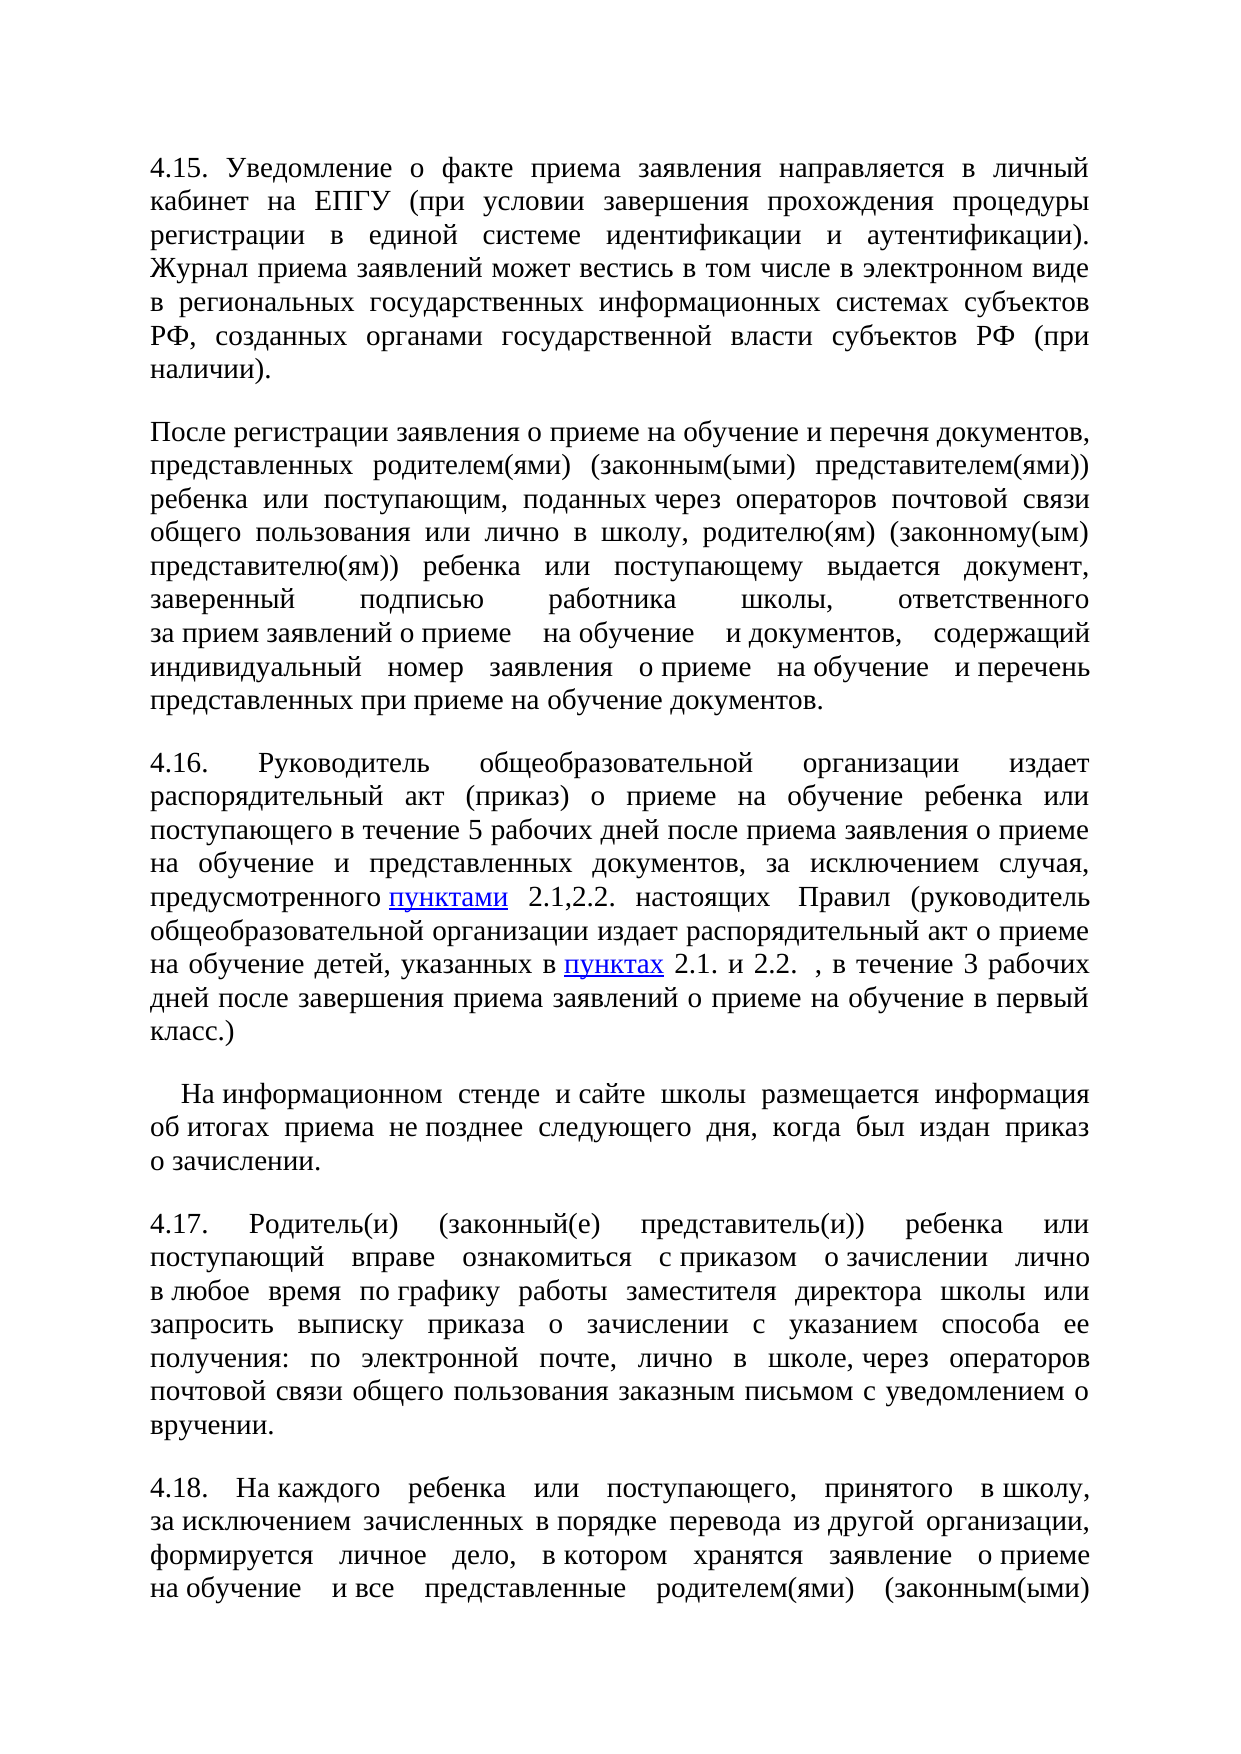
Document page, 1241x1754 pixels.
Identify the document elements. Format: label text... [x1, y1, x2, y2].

text После регистрации заявления о приеме на обучение и перечня документов, представленных родителем(ями) (законным(ыми) представителем(ями)) ребенка или поступающим, поданных через операторов почтовой связи общего пользования или лично в школу, родителю(ям) (законному(ым) представителю(ям)) ребенка или поступающему выдается документ, заверенный подписью работника школы, ответственного за прием заявлений о приеме на обучение и документов, содержащий индивидуальный номер заявления о приеме на обучение и перечень представленных при приеме на обучение документов. [150, 510, 1090, 812]
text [150, 150, 1090, 217]
text 4.16. Руководитель общеобразовательной организации издает распорядительный акт (приказ) о приеме на обучение ребенка или поступающего в течение 5 рабочих дней после приема заявления о приеме на обучение и представленных документов, за исключением случая, предусмотренного пунктами 2.1,2.2. настоящих Правил (руководитель общеобразовательной организации издает распорядительный акт о приеме на обучение детей, указанных в пунктах 2.1. и 2.2. , в течение 3 рабочих дней после завершения приема заявлений о приеме на обучение в первый класс.) [150, 841, 1090, 1143]
text На информационном стенде и сайте школы размещается информация об итогах приема не позднее следующего дня, когда был издан приказ о зачислении. [150, 1172, 1090, 1273]
text 4.15. Уведомление о факте приема заявления направляется в личный кабинет на ЕПГУ (при условии завершения прохождения процедуры регистрации в единой системе идентификации и аутентификации). Журнал приема заявлений может вестись в том числе в электронном виде в региональных государственных информационных системах субъектов РФ, созданных органами государственной власти субъектов РФ (при наличии). [150, 246, 1090, 481]
text 4.17. Родитель(и) (законный(е) представитель(и)) ребенка или поступающий вправе ознакомиться с приказом о зачислении лично в любое время по графику работы заместителя директора школы или запросить выписку приказа о зачислении с указанием способа ее получения: по электронной почте, лично в школе, через операторов почтовой связи общего пользования заказным письмом с уведомлением о вручении. [150, 1302, 1090, 1537]
